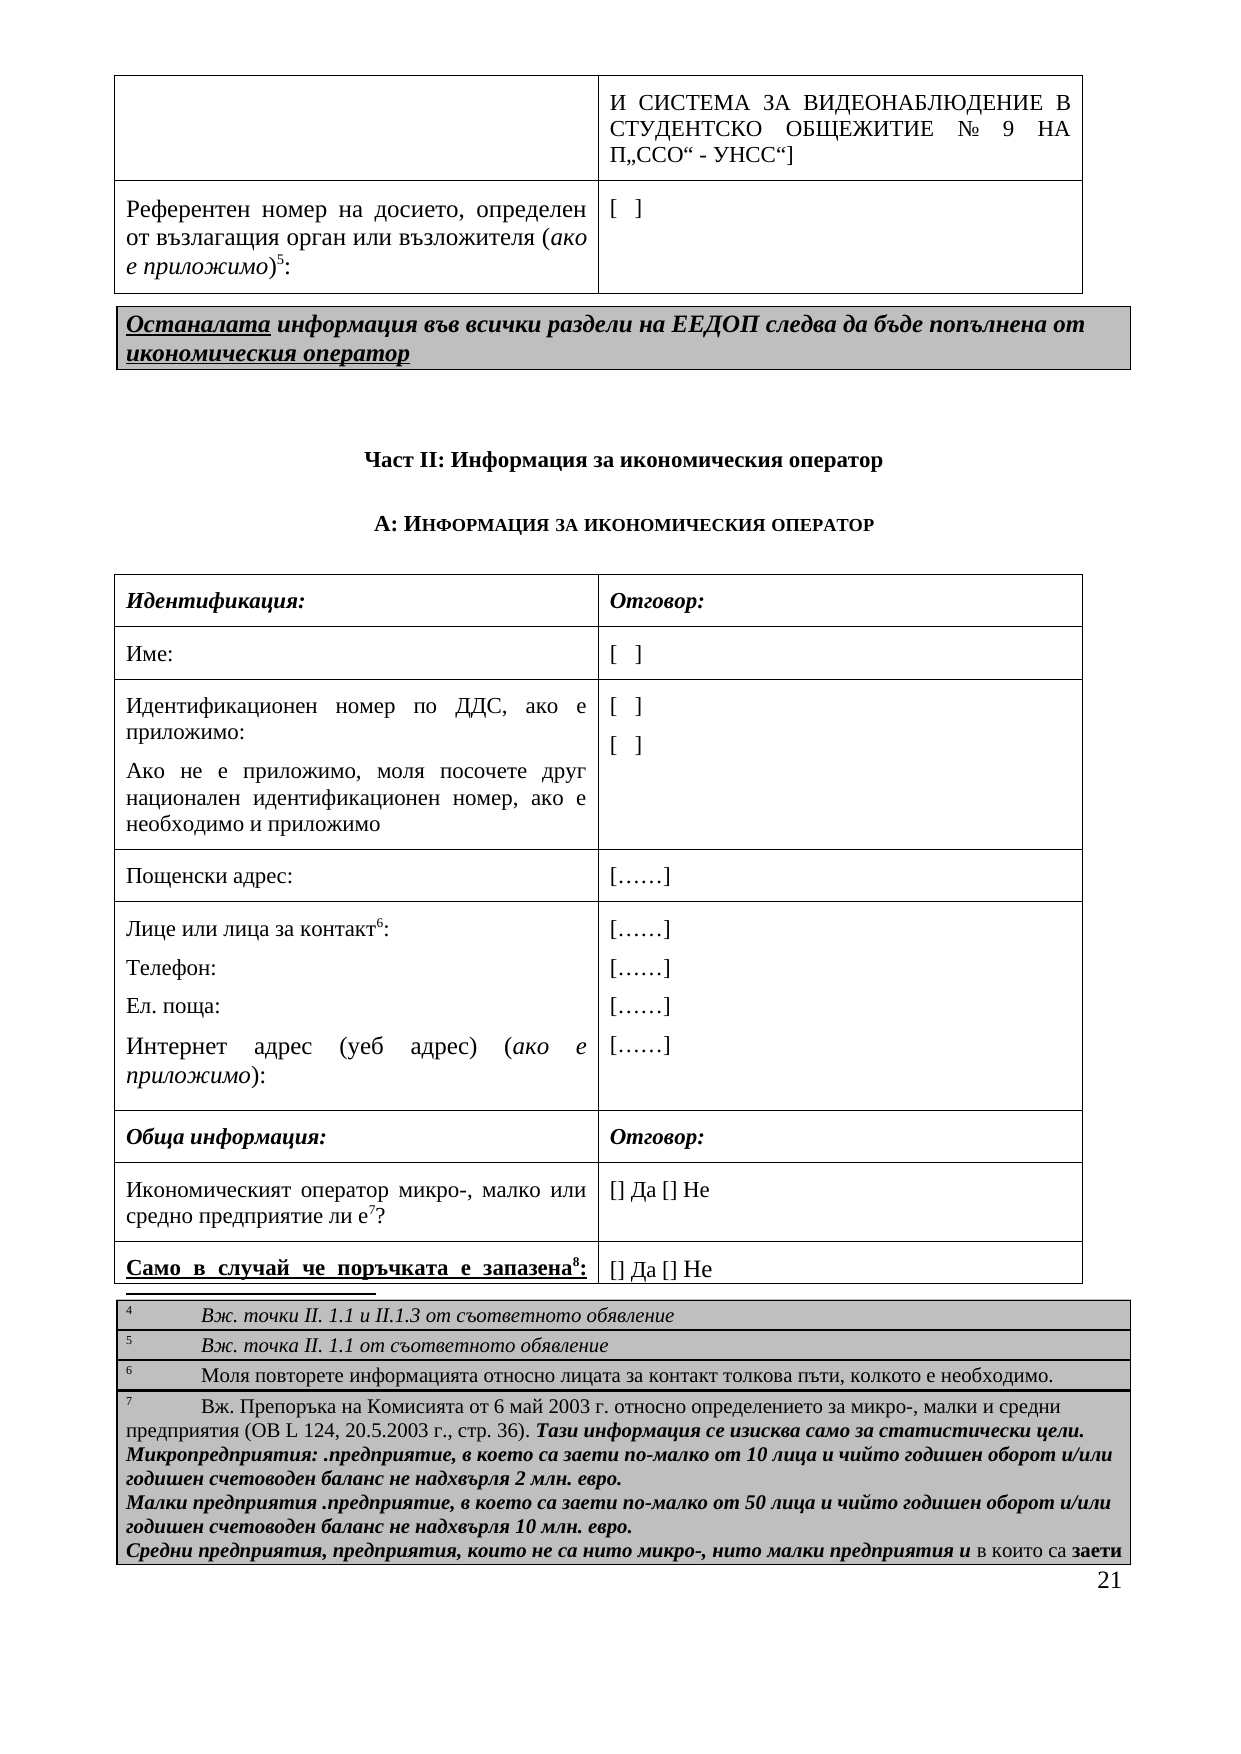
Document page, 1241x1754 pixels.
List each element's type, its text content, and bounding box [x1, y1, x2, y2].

table_cell Име: [115, 627, 598, 678]
table_cell [] Да [] Не [599, 1163, 1082, 1241]
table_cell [115, 1242, 598, 1283]
table_cell [ ] [599, 627, 1082, 678]
table_cell Отговор: [599, 1111, 1082, 1162]
text Останалата информация във всички раздели на ЕЕДОП следва да бъде попълнена от икономическия оператор [118, 307, 1130, 369]
table_cell Лице или лица за контакт: Телефон: Ел. поща: Интернет адрес (уеб адрес) (ако е приложимо): [115, 902, 598, 1110]
table_cell [ ] [ ] [599, 680, 1082, 849]
table_cell [ ] [599, 181, 1082, 292]
table_cell Идентификационен номер по ДДС, ако е приложимо: Ако не е приложимо, моля посочете друг национален идентификационен номер, ако е необходимо и приложимо [115, 680, 598, 849]
table_cell Обща информация: [115, 1111, 598, 1162]
table_cell [……] [599, 850, 1082, 901]
table_cell Пощенски адрес: [115, 850, 598, 901]
table_cell Икономическият оператор микро-, малко или средно предприятие ли е? [115, 1163, 598, 1241]
table_cell Референтен номер на досието, определен от възлагащия орган или възложителя (ако е приложимо): [115, 181, 598, 292]
text А: Информация за икономическия оператор [126, 510, 1122, 536]
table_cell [115, 76, 598, 180]
table_header Идентификация: [115, 575, 598, 626]
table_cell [599, 76, 1082, 180]
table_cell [599, 1242, 1082, 1283]
table_cell [……] [……] [……] [……] [599, 902, 1082, 1110]
table_header Отговор: [599, 575, 1082, 626]
text Част II: Информация за икономическия оператор [126, 446, 1122, 472]
